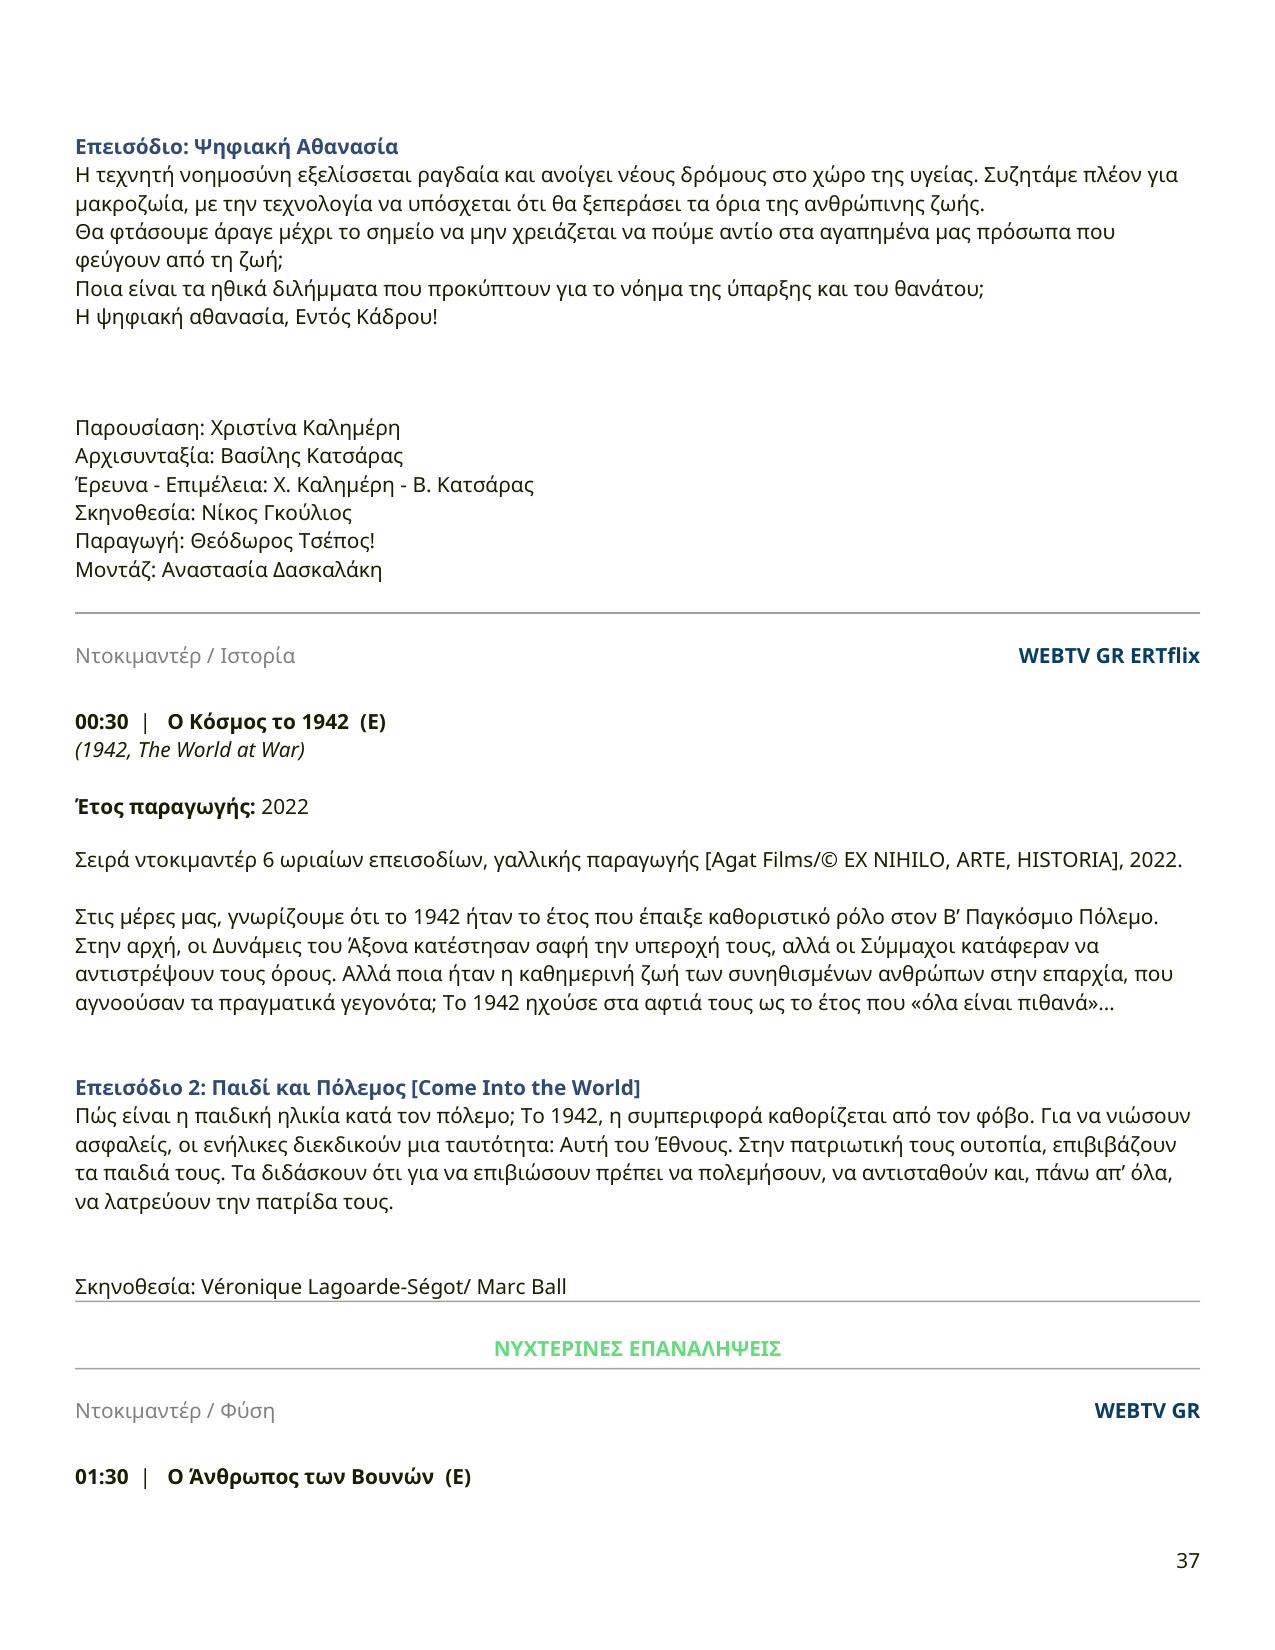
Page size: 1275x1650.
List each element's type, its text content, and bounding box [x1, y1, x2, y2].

text Σειρά ντοκιμαντέρ 6 ωριαίων επεισοδίων, γαλλικής παραγωγής [Agat Films/© EX NIHILO, ARTE, HISTORIA], 2022. Στις μέρες μας, γνωρίζουμε ότι το 1942 ήταν το έτος που έπαιξε καθοριστικό ρόλο στον Β’ Παγκόσμιο Πόλεμο. Στην αρχή, οι Δυνάμεις του Άξονα κατέστησαν σαφή την υπεροχή τους, αλλά οι Σύμμαχοι κατάφεραν να αντιστρέψουν τους όρους. Αλλά ποια ήταν η καθημερινή ζωή των συνηθισμένων ανθρώπων στην επαρχία, που αγνοούσαν τα πραγματικά γεγονότα; Το 1942 ηχούσε στα αφτιά τους ως το έτος που «όλα είναι πιθανά»… [75, 846, 1200, 1016]
text Επεισόδιο 2: Παιδί και Πόλεμος [Come Into the World] [75, 1016, 1200, 1101]
text Επεισόδιο: Ψηφιακή Αθανασία [75, 75, 1200, 160]
text Πώς είναι η παιδική ηλικία κατά τον πόλεμο; Το 1942, η συμπεριφορά καθορίζεται από τον φόβο. Για να νιώσουν ασφαλείς, οι ενήλικες διεκδικούν μια ταυτότητα: Αυτή του Έθνους. Στην πατριωτική τους ουτοπία, επιβιβάζουν τα παιδιά τους. Τα διδάσκουν ότι για να επιβιώσουν πρέπει να πολεμήσουν, να αντισταθούν και, πάνω απ’ όλα, να λατρεύουν την πατρίδα τους. [75, 1101, 1200, 1215]
table_header WEBTV GR [638, 1397, 1200, 1425]
text Η τεχνητή νοημοσύνη εξελίσσεται ραγδαία και ανοίγει νέους δρόμους στο χώρο της υγείας. Συζητάμε πλέον για μακροζωία, με την τεχνολογία να υπόσχεται ότι θα ξεπεράσει τα όρια της ανθρώπινης ζωής. Θα φτάσουμε άραγε μέχρι το σημείο να μην χρειάζεται να πούμε αντίο στα αγαπημένα μας πρόσωπα που φεύγουν από τη ζωή; Ποια είναι τα ηθικά διλήμματα που προκύπτουν για το νόημα της ύπαρξης και του θανάτου; Η ψηφιακή αθανασία, Εντός Κάδρου! [75, 160, 1200, 331]
table_header Ντοκιμαντέρ / Ιστορία [75, 641, 637, 669]
table_header Ντοκιμαντέρ / Φύση [75, 1397, 637, 1425]
table_header WEBTV GR ERTflix [638, 641, 1200, 669]
text Παρουσίαση: Χριστίνα Καλημέρη Αρχισυνταξία: Βασίλης Κατσάρας Έρευνα - Επιμέλεια: Χ. Καλημέρη - Β. Κατσάρας Σκηνοθεσία: Νίκος Γκούλιος Παραγωγή: Θεόδωρος Τσέπος! Μοντάζ: Αναστασία Δασκαλάκη [75, 356, 1200, 612]
text ΝΥΧΤΕΡΙΝΕΣ ΕΠΑΝΑΛΗΨΕΙΣ [75, 1334, 1200, 1363]
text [75, 1425, 1200, 1491]
text 00:30 | Ο Κόσμος το 1942 (E) (1942, The World at War) Έτος παραγωγής: 2022 [75, 669, 1200, 821]
text Σκηνοθεσία: Véronique Lagoarde-Ségot/ Marc Ball [75, 1215, 1200, 1300]
